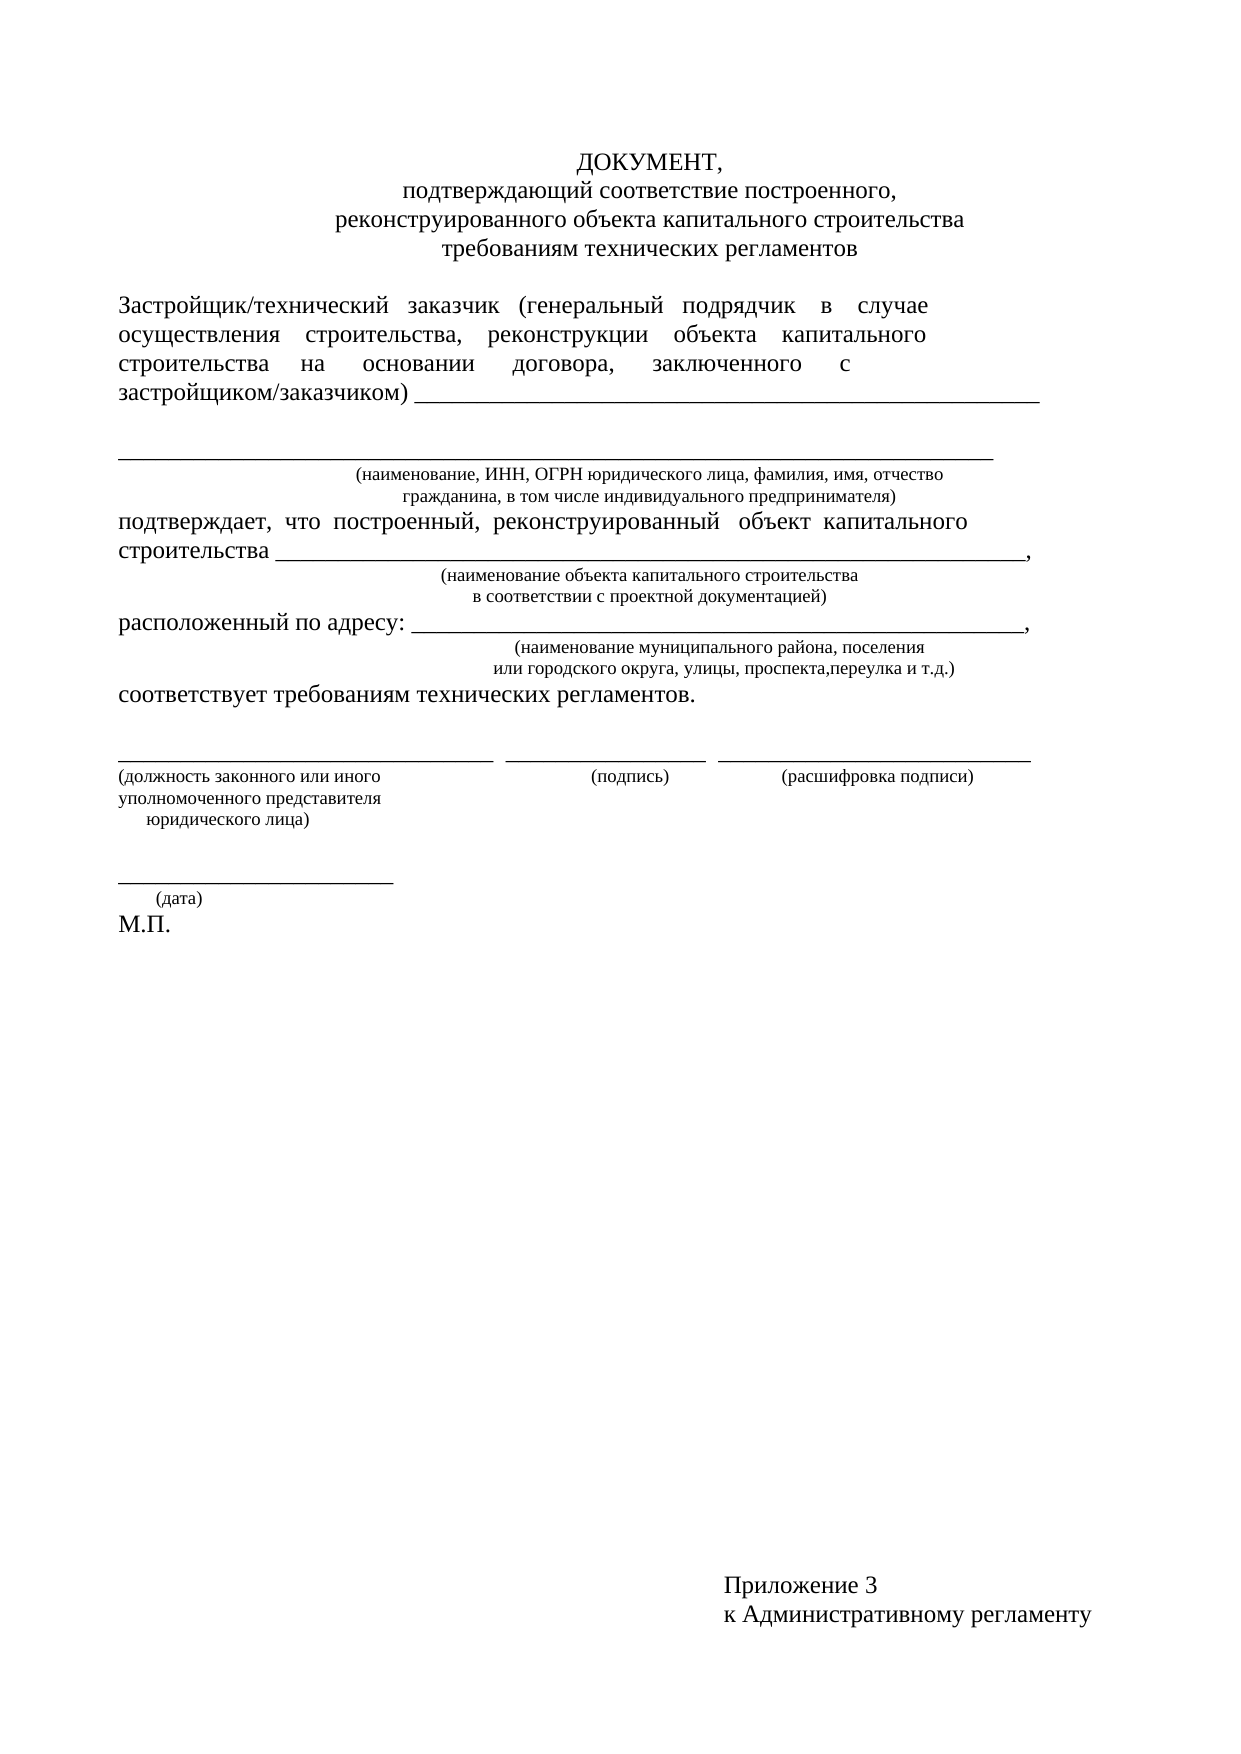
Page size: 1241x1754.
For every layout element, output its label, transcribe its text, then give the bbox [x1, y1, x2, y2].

text ______________________________________________________________________ [118, 434, 1181, 463]
text гражданина, в том числе индивидуального предпринимателя) [118, 485, 1181, 506]
text ______________________________ ________________ _________________________ [118, 736, 1181, 765]
text подтверждающий соответствие построенного, [118, 176, 1181, 204]
text М.П. [118, 909, 1181, 937]
text ______________________ [118, 858, 1181, 887]
text застройщиком/заказчиком) __________________________________________________ [118, 377, 1181, 406]
text требованиям технических регламентов [118, 233, 1181, 262]
text или городского округа, улицы, проспекта,переулка и т.д.) [118, 657, 1181, 679]
text Приложение 3 [118, 1570, 1181, 1599]
text расположенный по адресу: _________________________________________________, [118, 607, 1181, 636]
text (наименование объекта капитального строительства [118, 564, 1181, 585]
text юридического лица) [118, 808, 1181, 830]
text (дата) [118, 887, 1181, 909]
text к Административному регламенту [118, 1599, 1181, 1627]
text осуществления строительства, реконструкции объекта капитального [118, 319, 1181, 348]
text соответствует требованиям технических регламентов. [118, 679, 1181, 707]
text уполномоченного представителя [118, 787, 1181, 808]
text в соответствии с проектной документацией) [118, 585, 1181, 607]
text (должность законного или иного (подпись) (расшифровка подписи) [118, 765, 1181, 787]
text ДОКУМЕНТ, [118, 147, 1181, 176]
text строительства на основании договора, заключенного с [118, 348, 1181, 377]
text (наименование муниципального района, поселения [118, 636, 1181, 657]
text Застройщик/технический заказчик (генеральный подрядчик в случае [118, 291, 1181, 319]
text реконструированного объекта капитального строительства [118, 204, 1181, 233]
text (наименование, ИНН, ОГРН юридического лица, фамилия, имя, отчество [118, 463, 1181, 485]
text подтверждает, что построенный, реконструированный объект капитального [118, 506, 1181, 535]
text строительства ____________________________________________________________, [118, 535, 1181, 564]
